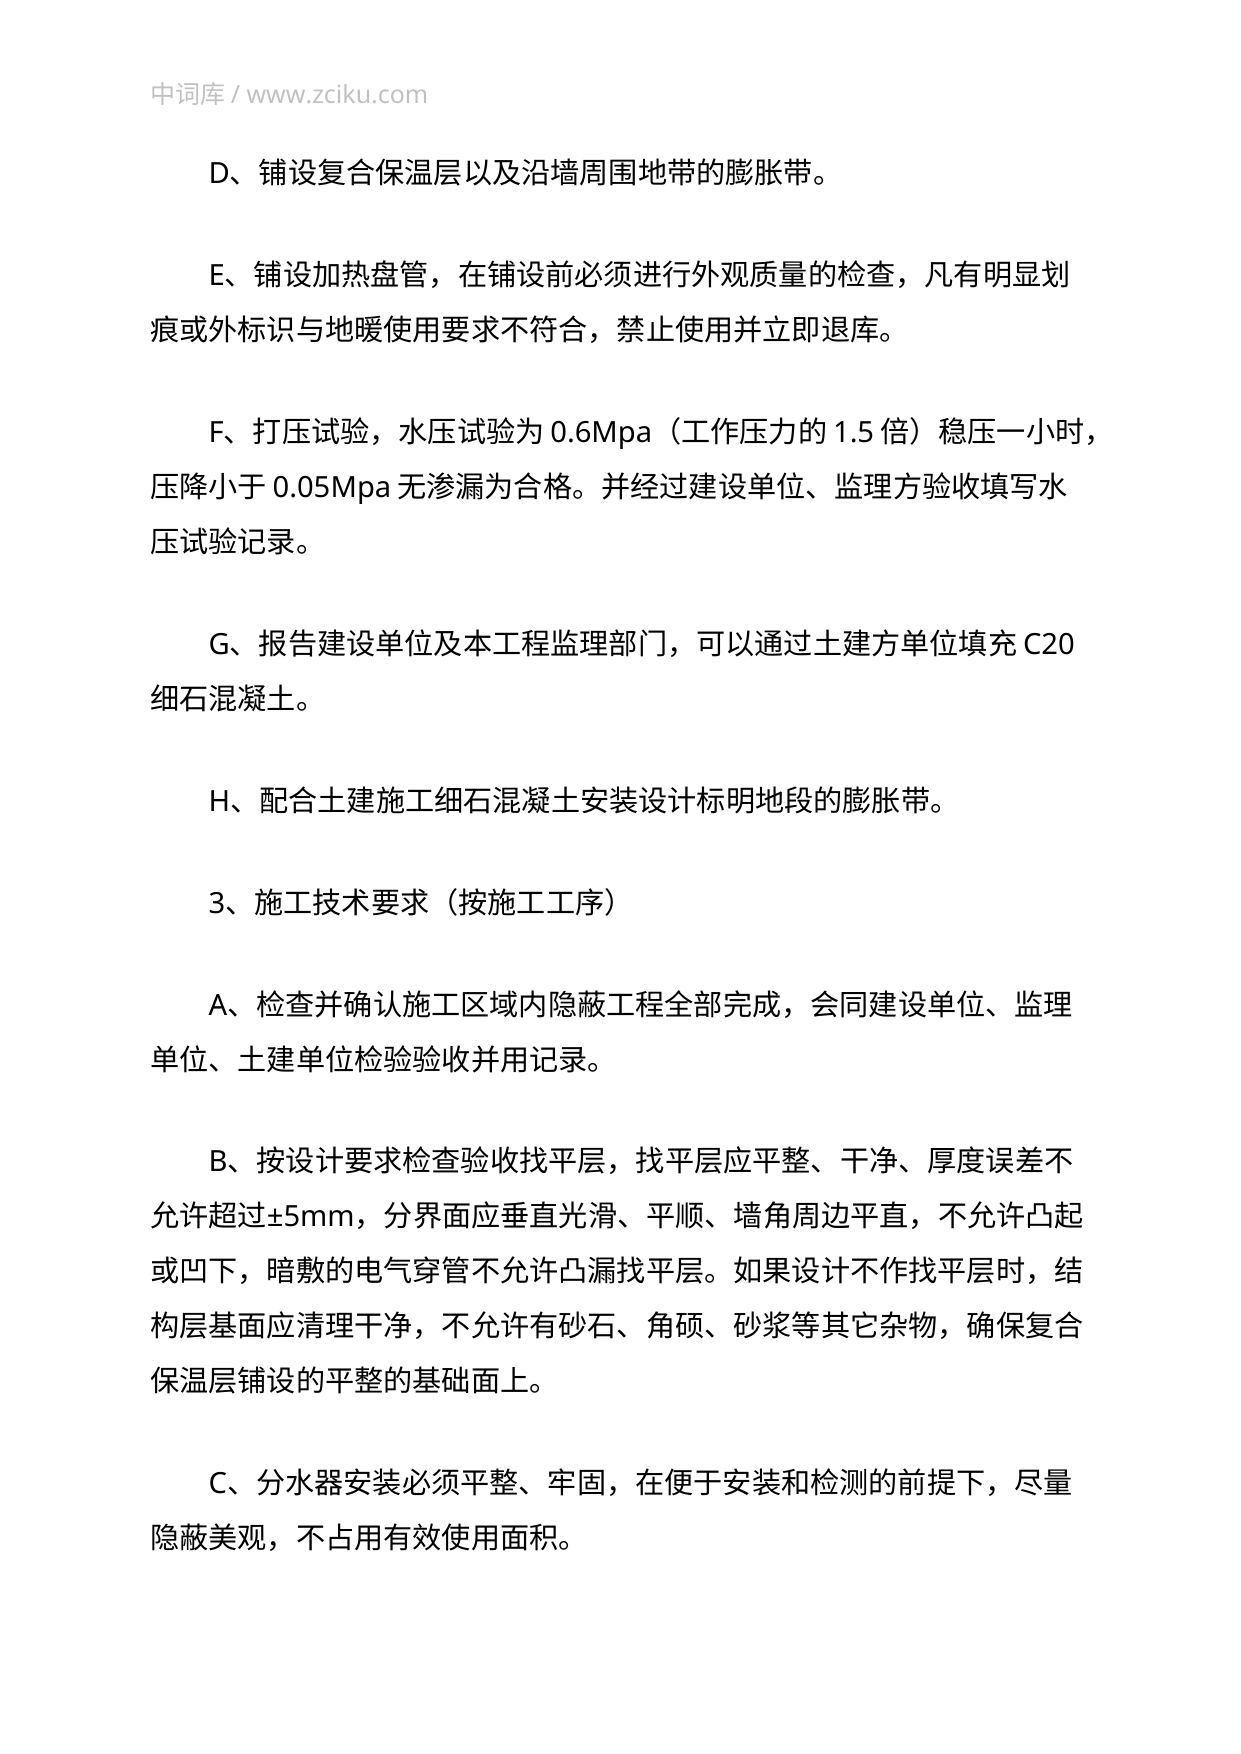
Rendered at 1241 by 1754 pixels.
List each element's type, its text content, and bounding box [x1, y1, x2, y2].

text 3、施工技术要求（按施工工序） [150, 879, 1090, 922]
text A、检查并确认施工区域内隐蔽工程全部完成，会同建设单位、监理单位、土建单位检验验收并用记录。 [150, 981, 1090, 1078]
text C、分水器安装必须平整、牢固，在便于安装和检测的前提下，尽量隐蔽美观，不占用有效使用面积。 [150, 1459, 1090, 1557]
text E、铺设加热盘管，在铺设前必须进行外观质量的检查，凡有明显划痕或外标识与地暖使用要求不符合，禁止使用并立即退库。 [150, 252, 1090, 349]
text D、铺设复合保温层以及沿墙周围地带的膨胀带。 [150, 150, 1090, 192]
text B、按设计要求检查验收找平层，找平层应平整、干净、厚度误差不允许超过±5mm，分界面应垂直光滑、平顺、墙角周边平直，不允许凸起或凹下，暗敷的电气穿管不允许凸漏找平层。如果设计不作找平层时，结构层基面应清理干净，不允许有砂石、角硕、砂浆等其它杂物，确保复合保温层铺设的平整的基础面上。 [150, 1138, 1090, 1400]
text F、打压试验，水压试验为0.6Mpa（工作压力的1.5倍）稳压一小时，压降小于0.05Mpa无渗漏为合格。并经过建设单位、监理方验收填写水压试验记录。 [150, 409, 1090, 561]
text G、报告建设单位及本工程监理部门，可以通过土建方单位填充C20细石混凝土。 [150, 621, 1090, 718]
text H、配合土建施工细石混凝土安装设计标明地段的膨胀带。 [150, 777, 1090, 820]
